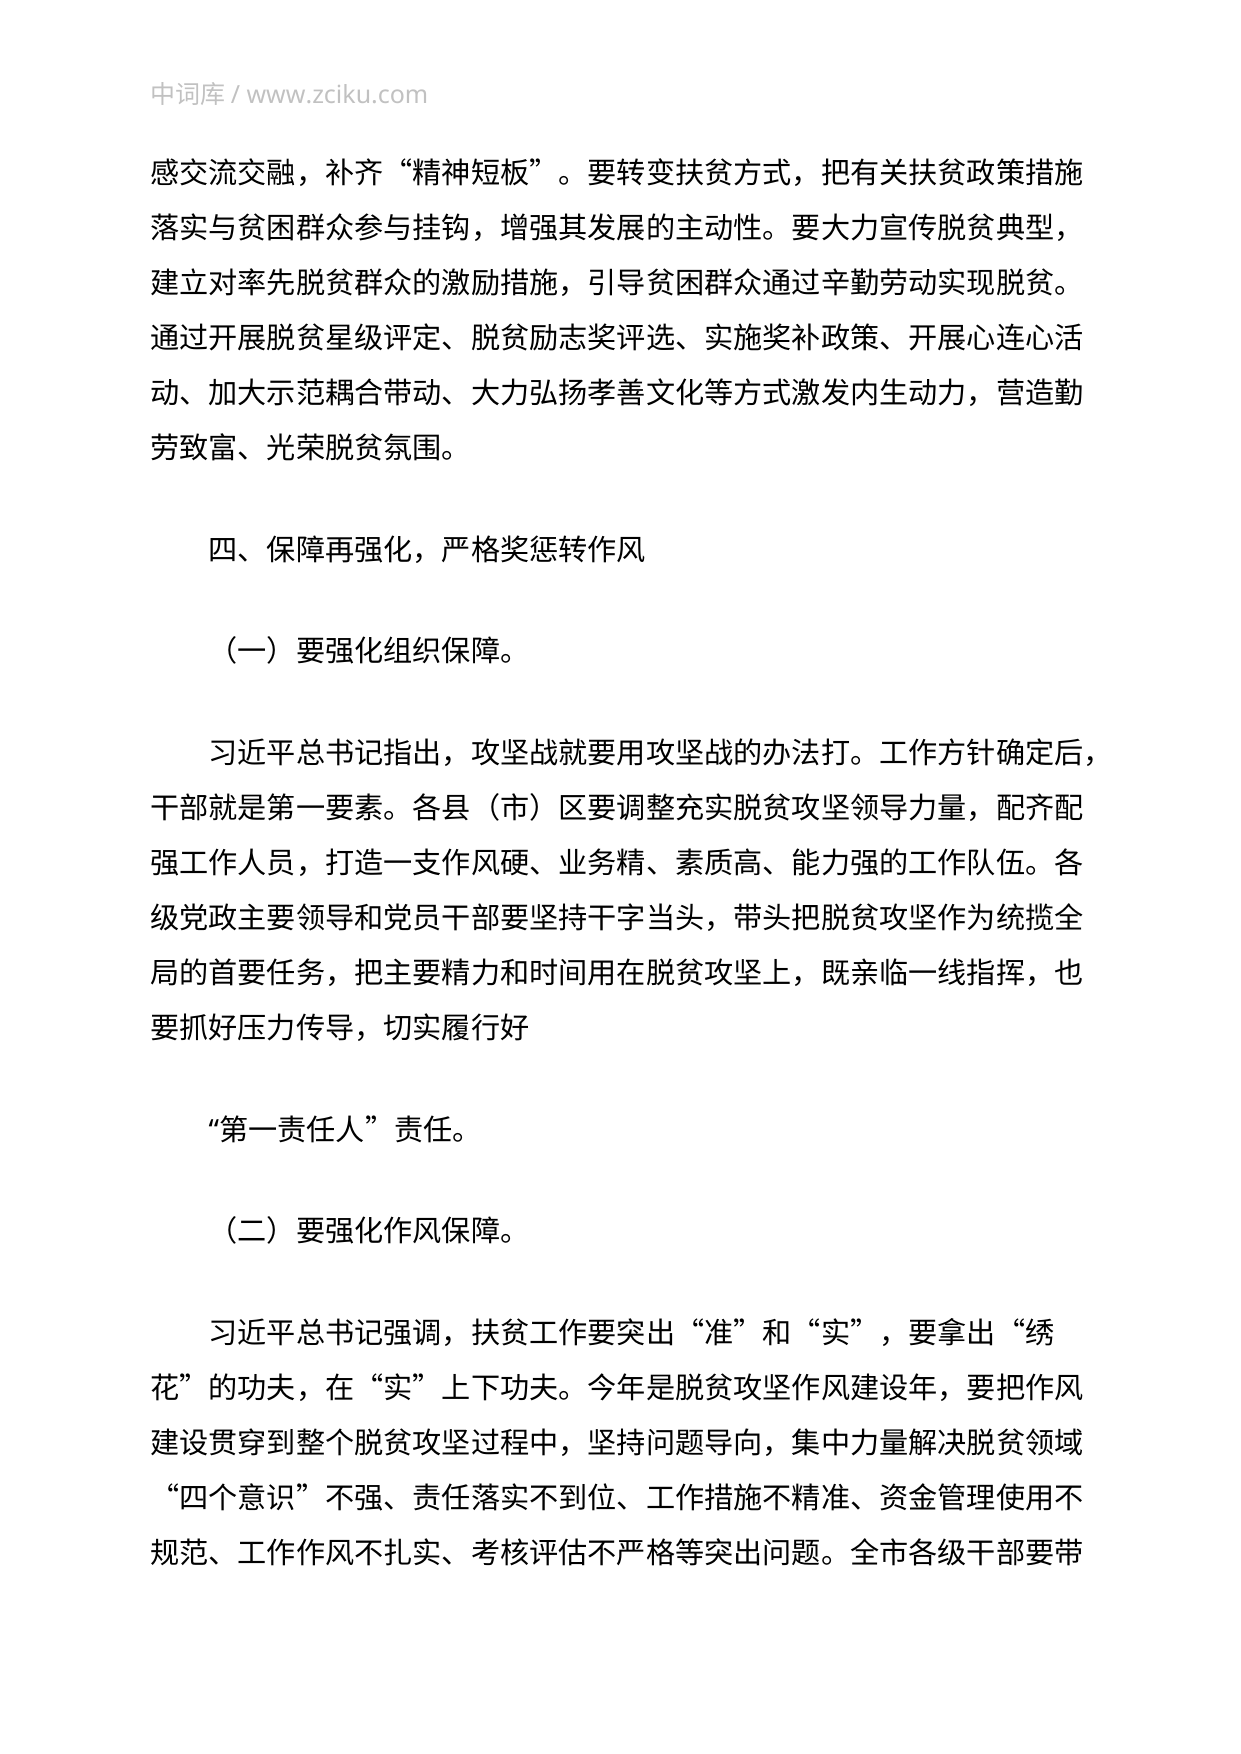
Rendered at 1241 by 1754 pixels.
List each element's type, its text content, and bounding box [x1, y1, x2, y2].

text 习近平总书记指出，攻坚战就要用攻坚战的办法打。工作方针确定后，干部就是第一要素。各县（市）区要调整充实脱贫攻坚领导力量，配齐配强工作人员，打造一支作风硬、业务精、素质高、能力强的工作队伍。各级党政主要领导和党员干部要坚持干字当头，带头把脱贫攻坚作为统揽全局的首要任务，把主要精力和时间用在脱贫攻坚上，既亲临一线指挥，也要抓好压力传导，切实履行好 [150, 730, 1090, 1047]
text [150, 1310, 1090, 1572]
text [150, 150, 1090, 467]
text “第一责任人”责任。 [150, 1106, 1090, 1148]
text （一）要强化组织保障。 [150, 628, 1090, 670]
text （二）要强化作风保障。 [150, 1208, 1090, 1250]
text 四、保障再强化，严格奖惩转作风 [150, 526, 1090, 568]
